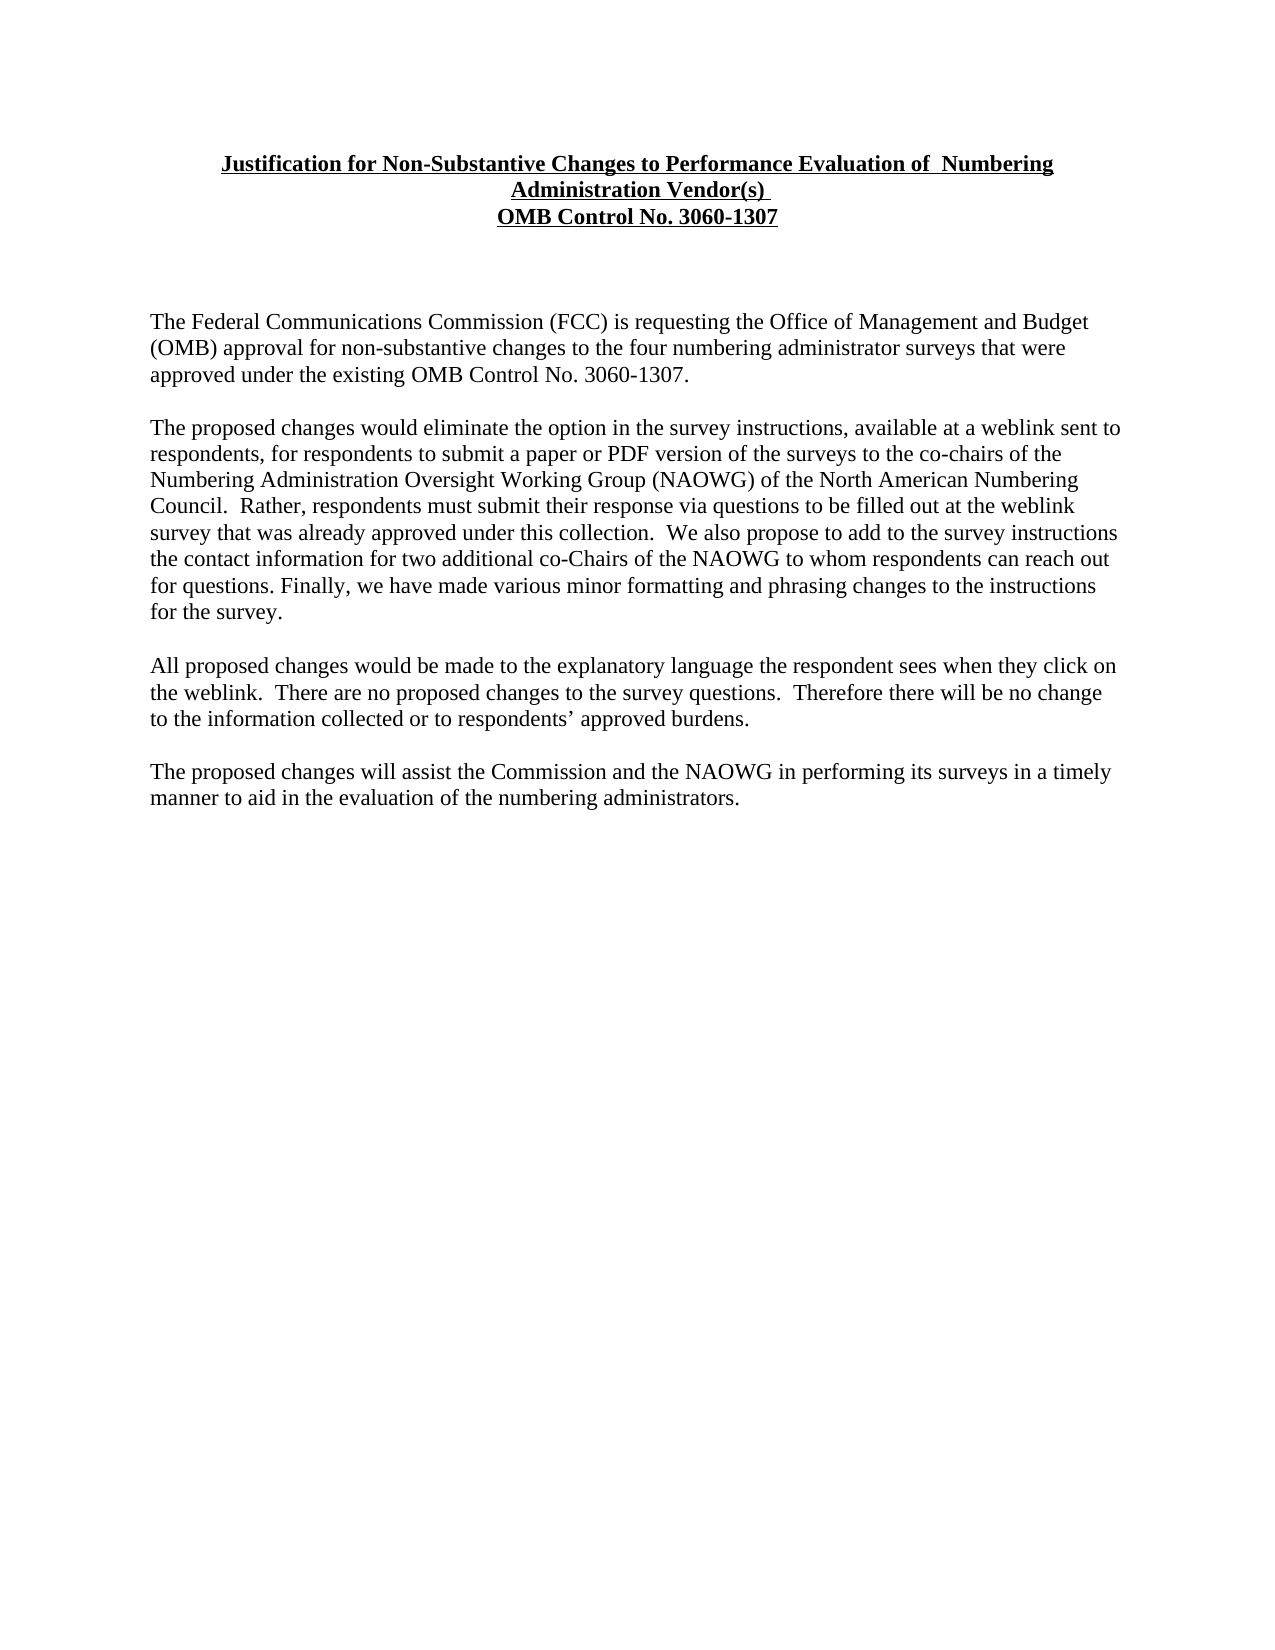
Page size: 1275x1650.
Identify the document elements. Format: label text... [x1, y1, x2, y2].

text OMB Control No. 3060-1307 [150, 203, 1125, 229]
text Justification for Non-Substantive Changes to Performance Evaluation of Numbering Administration Vendor(s) [150, 150, 1125, 203]
text The proposed changes would eliminate the option in the survey instructions, available at a weblink sent to respondents, for respondents to submit a paper or PDF version of the surveys to the co-chairs of the Numbering Administration Oversight Working Group (NAOWG) of the North American Numbering Council. Rather, respondents must submit their response via questions to be filled out at the weblink survey that was already approved under this collection. We also propose to add to the survey instructions the contact information for two additional co-Chairs of the NAOWG to whom respondents can reach out for questions. Finally, we have made various minor formatting and phrasing changes to the instructions for the survey. [150, 413, 1125, 652]
text All proposed changes would be made to the explanatory language the respondent sees when they click on the weblink. There are no proposed changes to the survey questions. Therefore there will be no change to the information collected or to respondents’ approved burdens. [150, 652, 1125, 731]
text The proposed changes will assist the Commission and the NAOWG in performing its surveys in a timely manner to aid in the evaluation of the numbering administrators. [150, 758, 1125, 811]
text The Federal Communications Commission (FCC) is requesting the Office of Management and Budget (OMB) approval for non-substantive changes to the four numbering administrator surveys that were approved under the existing OMB Control No. 3060-1307. [150, 308, 1125, 387]
